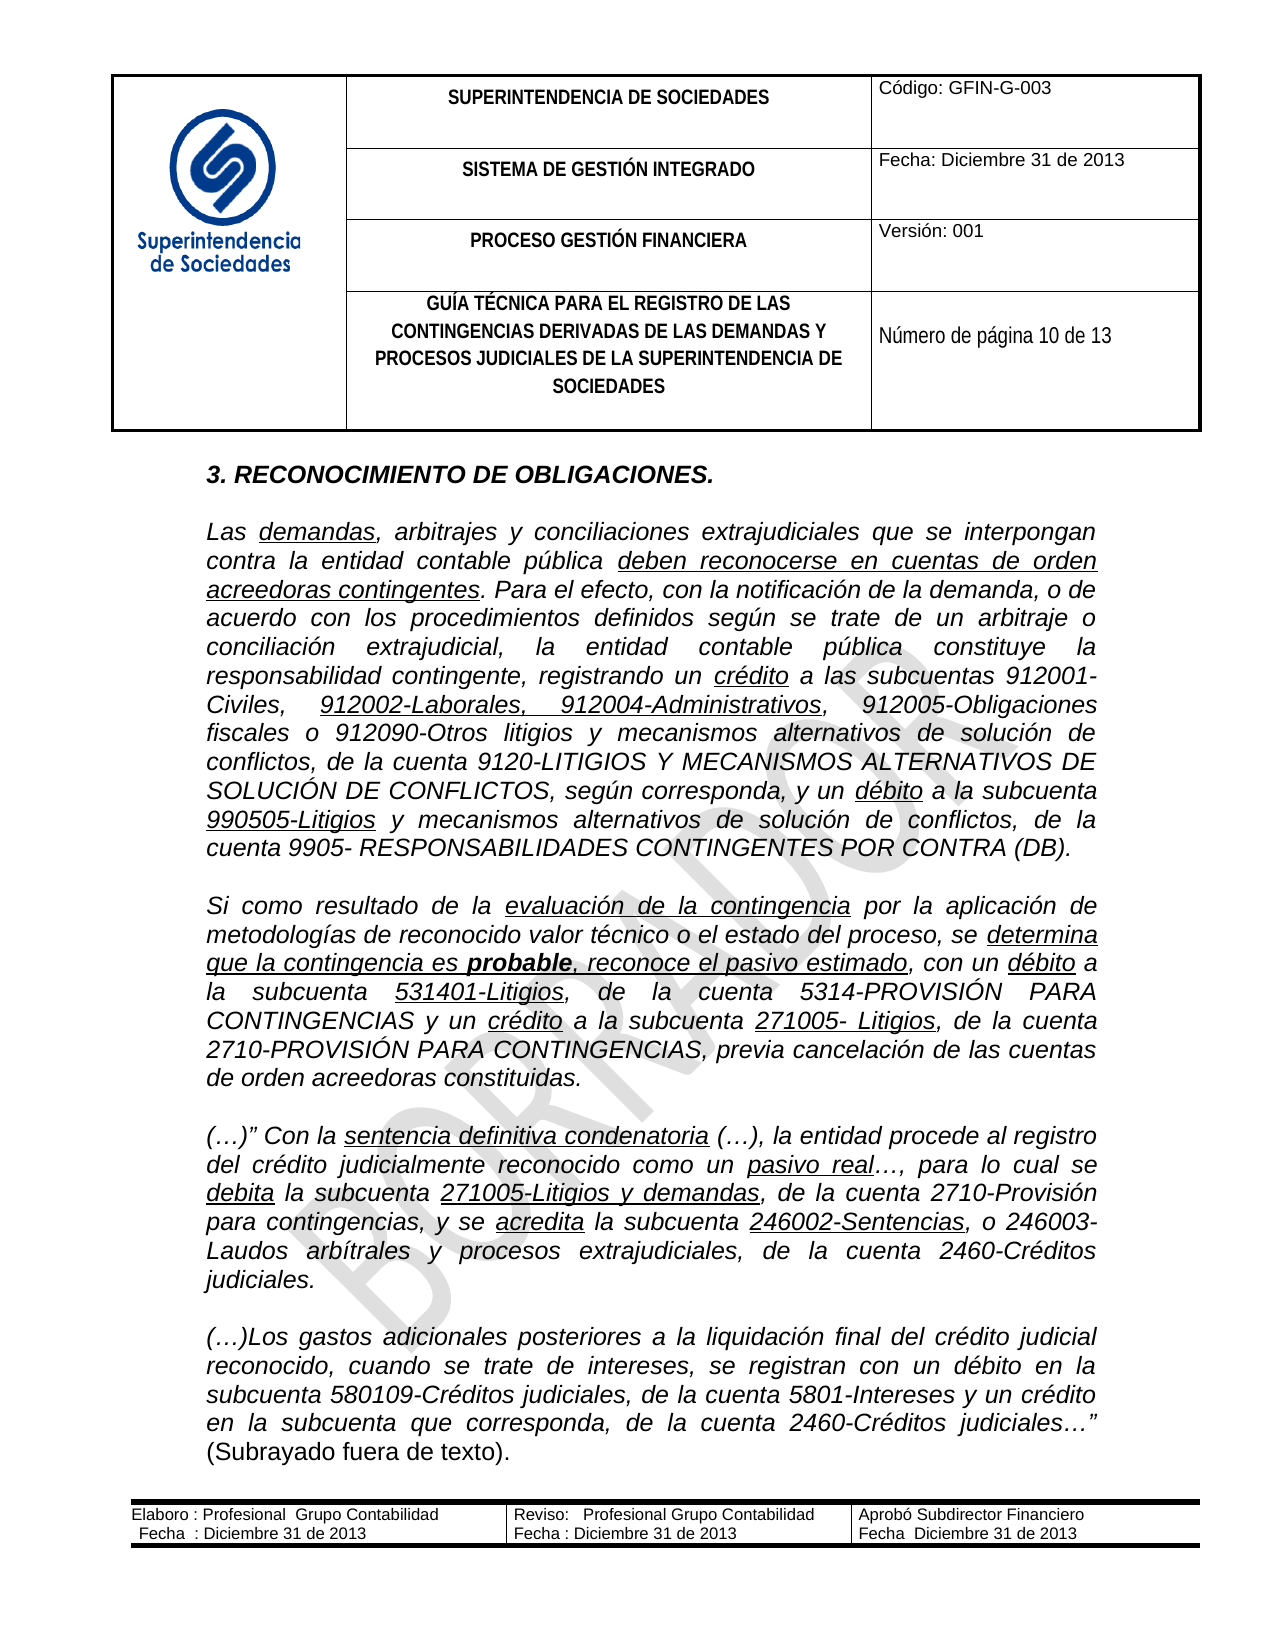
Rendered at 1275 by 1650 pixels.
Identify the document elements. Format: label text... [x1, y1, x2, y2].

text 3. RECONOCIMIENTO DE OBLIGACIONES. [206, 459, 1098, 488]
text Si como resultado de la evaluación de la contingencia por la aplicación de metodologías de reconocido valor técnico o el estado del proceso, se determina que la contingencia es probable, reconoce el pasivo estimado, con un débito a la subcuenta 531401-Litigios, de la cuenta 5314-PROVISIÓN PARA CONTINGENCIAS y un crédito a la subcuenta 271005- Litigios, de la cuenta 2710-PROVISIÓN PARA CONTINGENCIAS, previa cancelación de las cuentas de orden acreedoras constituidas. [206, 891, 1098, 1092]
text Las demandas, arbitrajes y conciliaciones extrajudiciales que se interpongan contra la entidad contable pública deben reconocerse en cuentas de orden acreedoras contingentes. Para el efecto, con la notificación de la demanda, o de acuerdo con los procedimientos definidos según se trate de un arbitraje o conciliación extrajudicial, la entidad contable pública constituye la responsabilidad contingente, registrando un crédito a las subcuentas 912001-Civiles, 912002-Laborales, 912004-Administrativos, 912005-Obligaciones fiscales o 912090-Otros litigios y mecanismos alternativos de solución de conflictos, de la cuenta 9120-LITIGIOS Y MECANISMOS ALTERNATIVOS DE SOLUCIÓN DE CONFLICTOS, según corresponda, y un débito a la subcuenta 990505-Litigios y mecanismos alternativos de solución de conflictos, de la cuenta 9905- RESPONSABILIDADES CONTINGENTES POR CONTRA (DB). [206, 517, 1098, 862]
text (…)Los gastos adicionales posteriores a la liquidación final del crédito judicial reconocido, cuando se trate de intereses, se registran con un débito en la subcuenta 580109-Créditos judiciales, de la cuenta 5801-Intereses y un crédito en la subcuenta que corresponda, de la cuenta 2460-Créditos judiciales…” (Subrayado fuera de texto). [206, 1322, 1098, 1466]
picture [137, 109, 300, 272]
text (…)” Con la sentencia definitiva condenatoria (…), la entidad procede al registro del crédito judicialmente reconocido como un pasivo real…, para lo cual se debita la subcuenta 271005-Litigios y demandas, de la cuenta 2710-Provisión para contingencias, y se acredita la subcuenta 246002-Sentencias, o 246003-Laudos arbítrales y procesos extrajudiciales, de la cuenta 2460-Créditos judiciales. [206, 1121, 1098, 1293]
